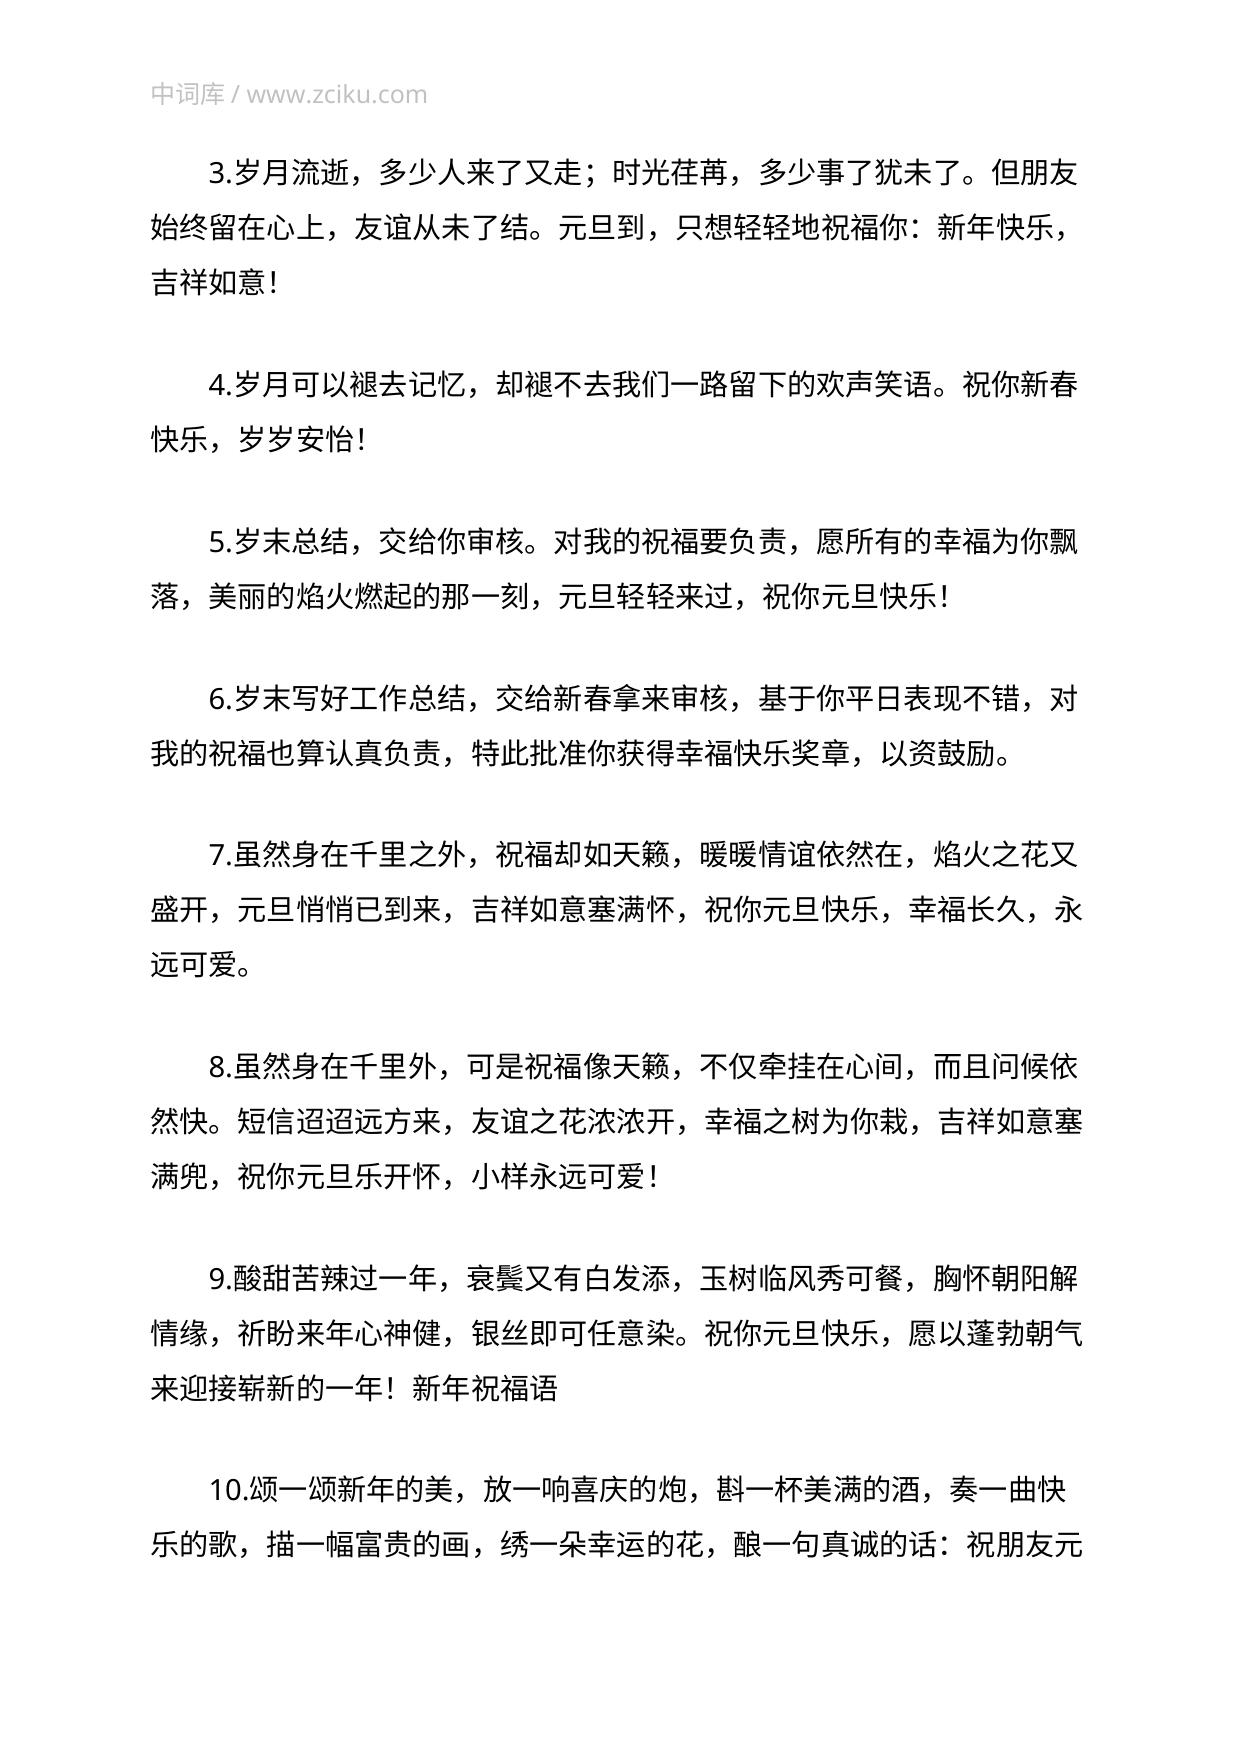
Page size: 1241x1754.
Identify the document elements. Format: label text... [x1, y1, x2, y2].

text 4.岁月可以褪去记忆，却褪不去我们一路留下的欢声笑语。祝你新春快乐，岁岁安怡！ [150, 362, 1090, 459]
text 7.虽然身在千里之外，祝福却如天籁，暖暖情谊依然在，焰火之花又盛开，元旦悄悄已到来，吉祥如意塞满怀，祝你元旦快乐，幸福长久，永远可爱。 [150, 832, 1090, 984]
text 9.酸甜苦辣过一年，衰鬓又有白发添，玉树临风秀可餐，胸怀朝阳解情缘，祈盼来年心神健，银丝即可任意染。祝你元旦快乐，愿以蓬勃朝气来迎接崭新的一年！新年祝福语 [150, 1255, 1090, 1407]
text 3.岁月流逝，多少人来了又走；时光荏苒，多少事了犹未了。但朋友始终留在心上，友谊从未了结。元旦到，只想轻轻地祝福你：新年快乐，吉祥如意！ [150, 150, 1090, 302]
text 6.岁末写好工作总结，交给新春拿来审核，基于你平日表现不错，对我的祝福也算认真负责，特此批准你获得幸福快乐奖章，以资鼓励。 [150, 675, 1090, 772]
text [150, 1467, 1090, 1564]
text 8.虽然身在千里外，可是祝福像天籁，不仅牵挂在心间，而且问候依然快。短信迢迢远方来，友谊之花浓浓开，幸福之树为你栽，吉祥如意塞满兜，祝你元旦乐开怀，小样永远可爱！ [150, 1044, 1090, 1196]
text 5.岁末总结，交给你审核。对我的祝福要负责，愿所有的幸福为你飘落，美丽的焰火燃起的那一刻，元旦轻轻来过，祝你元旦快乐！ [150, 518, 1090, 616]
